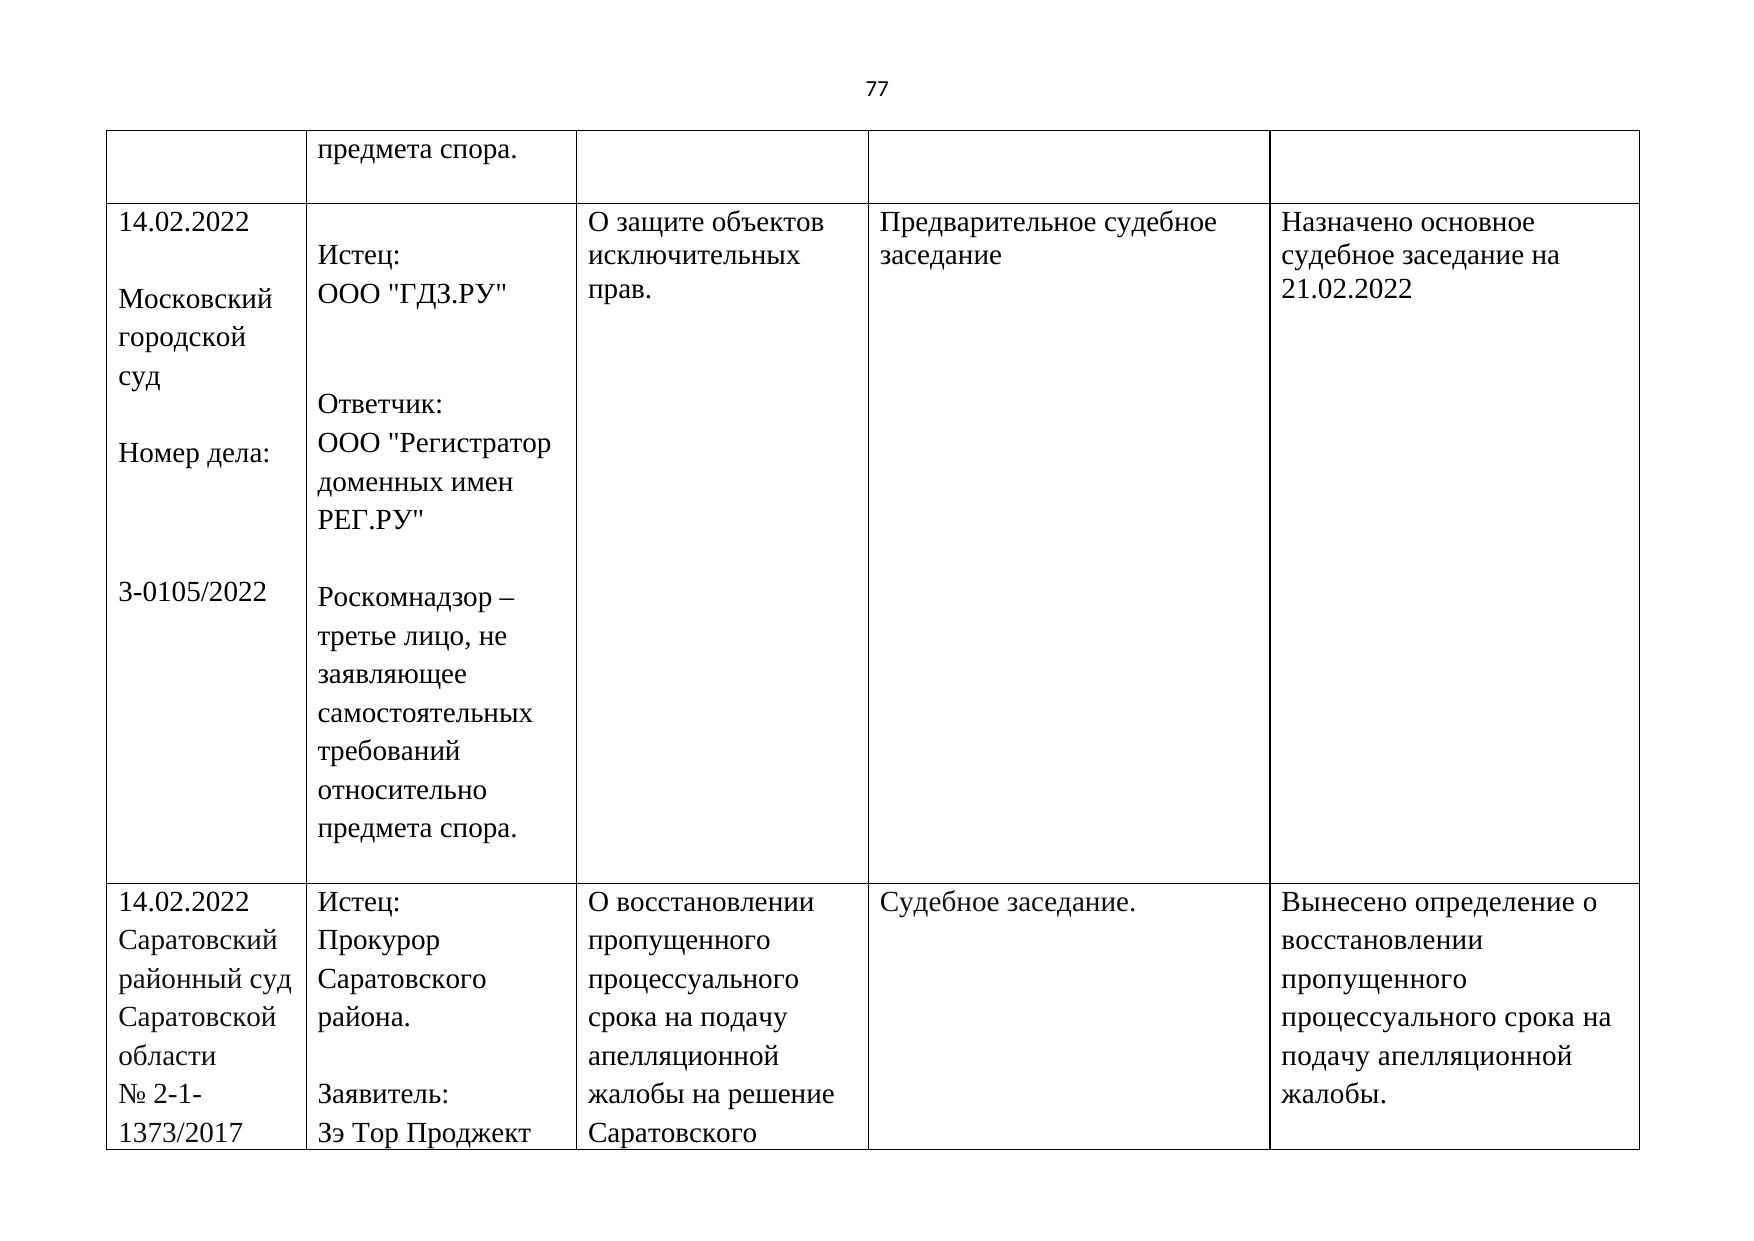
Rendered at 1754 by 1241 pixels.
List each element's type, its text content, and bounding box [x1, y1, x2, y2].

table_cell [307, 131, 576, 203]
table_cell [869, 131, 1269, 203]
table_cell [107, 131, 306, 203]
table_cell Предварительное судебное заседание [869, 204, 1269, 883]
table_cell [577, 884, 868, 1148]
table_cell О защите объектов исключительных прав. [577, 204, 868, 883]
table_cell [577, 131, 868, 203]
table_cell 14.02.2022 Московский городской суд Номер дела: 3-0105/2022 [107, 204, 306, 883]
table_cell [307, 884, 576, 1148]
table_cell Судебное заседание. [869, 884, 1269, 1148]
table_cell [1271, 884, 1639, 1148]
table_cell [107, 884, 306, 1148]
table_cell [1271, 131, 1639, 203]
table_cell Назначено основное судебное заседание на 21.02.2022 [1271, 204, 1639, 883]
table_cell Истец: ООО "ГДЗ.РУ" Ответчик: ООО "Регистратор доменных имен РЕГ.РУ" Роскомнадзор – третье лицо, не заявляющее самостоятельных требований относительно предмета спора. [307, 204, 576, 883]
